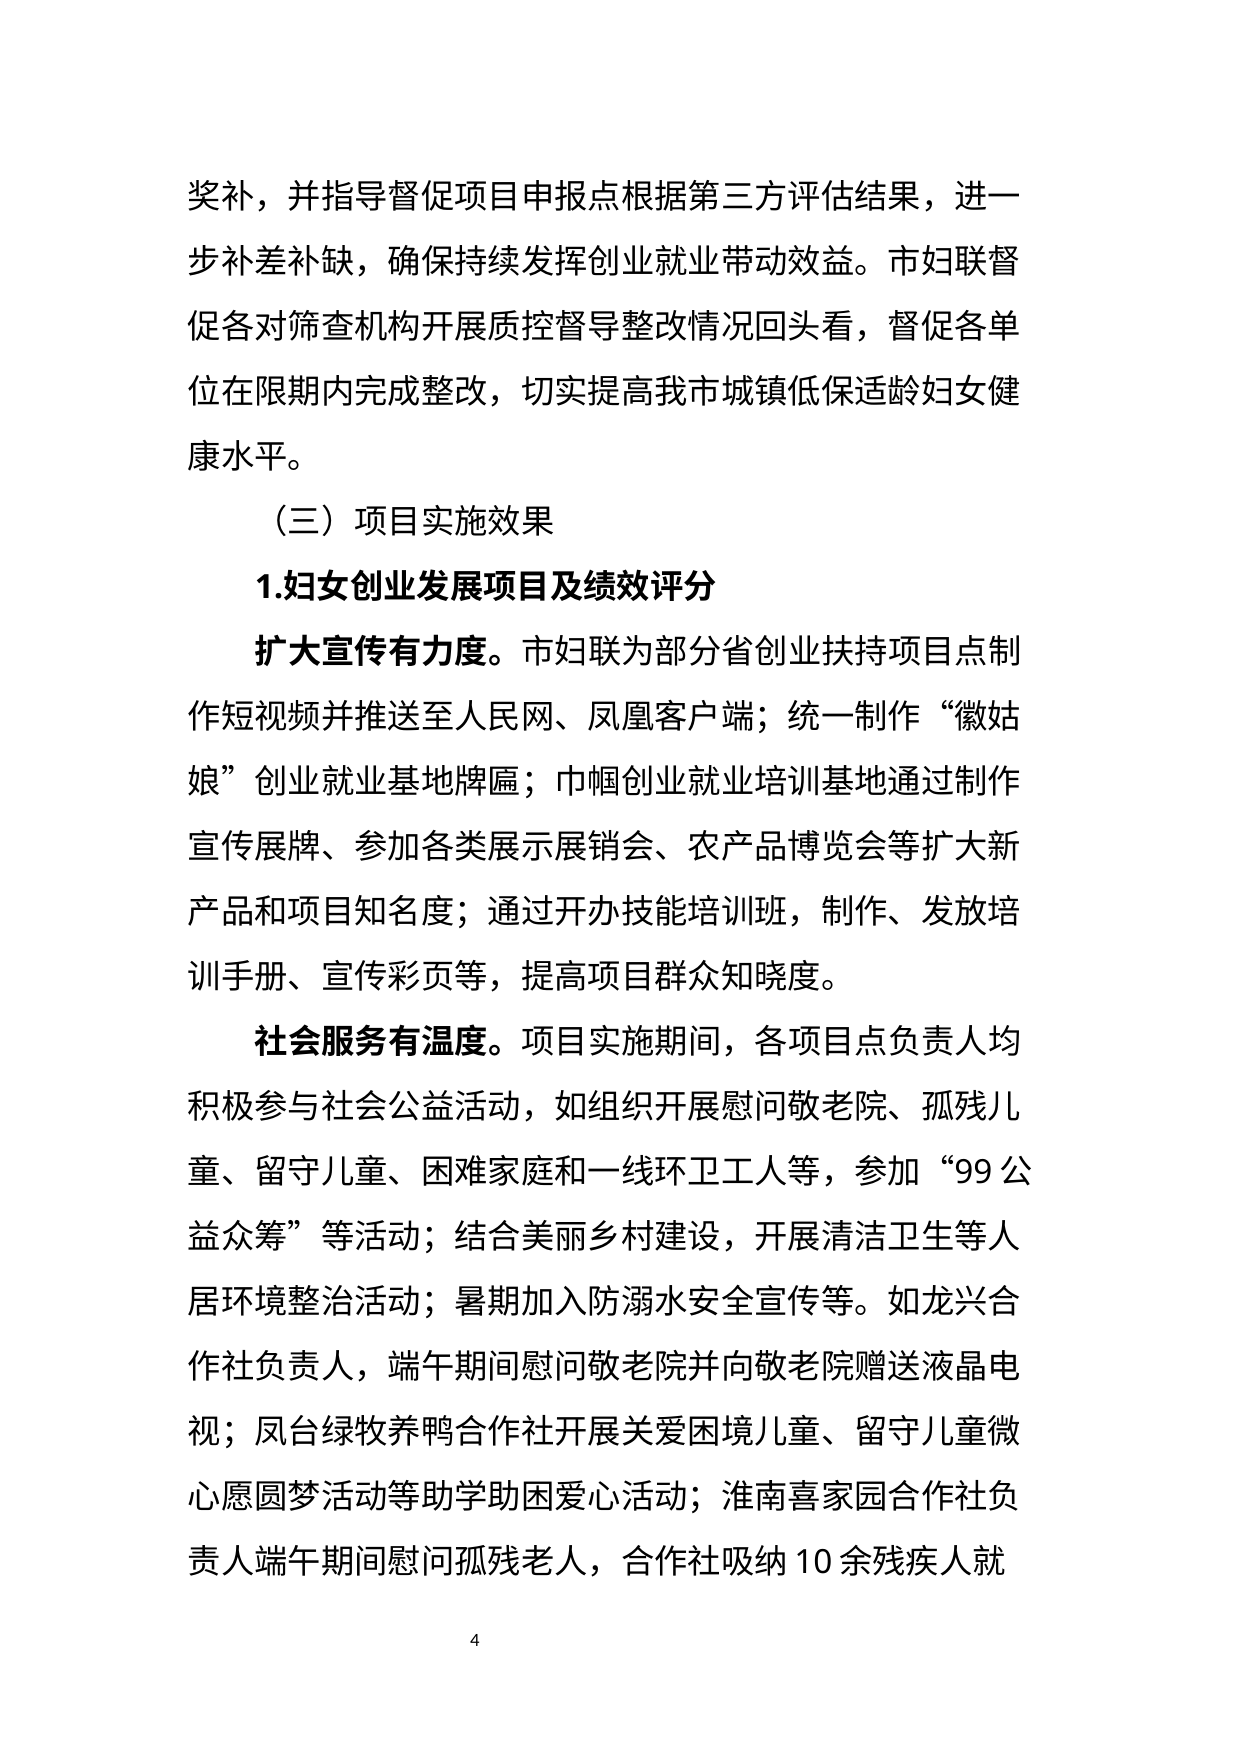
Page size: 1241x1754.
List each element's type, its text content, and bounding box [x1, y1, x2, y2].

text 扩大宣传有力度。市妇联为部分省创业扶持项目点制作短视频并推送至人民网、凤凰客户端；统一制作“徽姑娘”创业就业基地牌匾；巾帼创业就业培训基地通过制作宣传展牌、参加各类展示展销会、农产品博览会等扩大新产品和项目知名度；通过开办技能培训班，制作、发放培训手册、宣传彩页等，提高项目群众知晓度。 [187, 617, 1053, 1007]
text 1.妇女创业发展项目及绩效评分 [187, 552, 1053, 617]
text （三）项目实施效果 [187, 487, 1053, 552]
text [187, 1007, 1053, 1592]
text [187, 162, 1053, 487]
